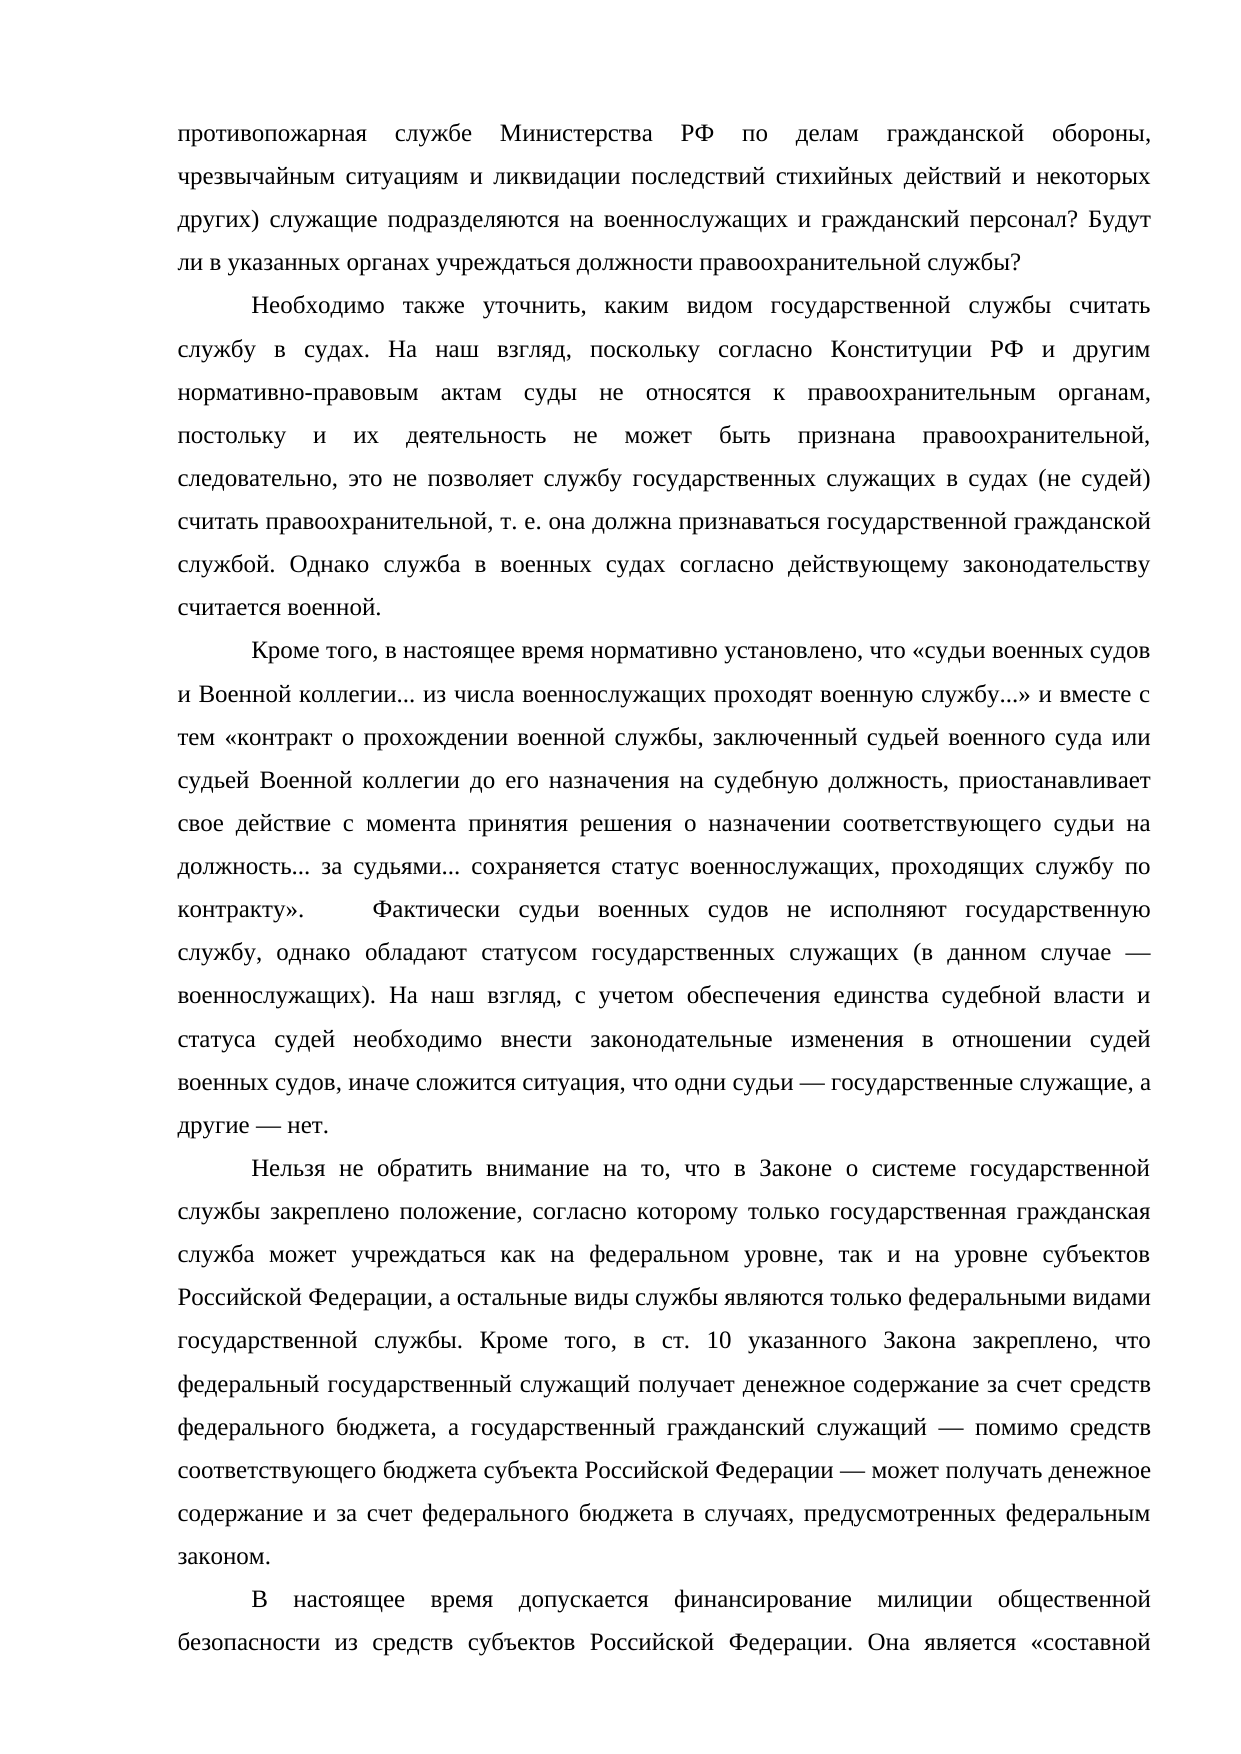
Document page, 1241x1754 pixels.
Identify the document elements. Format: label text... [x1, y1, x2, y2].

text Нельзя не обратить внимание на то, что в Законе о системе государственной службы закреплено положение, согласно которому только государственная гражданская служба может учреждаться как на федеральном уровне, так и на уровне субъектов Российской Федерации, а остальные виды службы являются только федеральными видами государственной службы. Кроме того, в ст. 10 указанного Закона закреплено, что федеральный государственный служащий получает денежное содержание за счет средств федерального бюджета, а государственный гражданский служащий — помимо средств соответствующего бюджета субъекта Российской Федерации — может получать денежное содержание и за счет федерального бюджета в случаях, предусмотренных федеральным законом. [177, 1153, 1152, 1570]
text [177, 118, 1152, 276]
text Кроме того, в настоящее время нормативно установлено, что «судьи военных судов и Военной коллегии... из числа военнослужащих проходят военную службу...» и вместе с тем «контракт о прохождении военной службы, заключенный судьей военного суда или судьей Военной коллегии до его назначения на судебную должность, приостанавливает свое действие с момента принятия решения о назначении соответствующего судьи на должность... за судьями... сохраняется статус военнослужащих, проходящих службу по контракту». Фактически судьи военных судов не исполняют государственную службу, однако обладают статусом государственных служащих (в данном случае — военнослужащих). На наш взгляд, с учетом обеспечения единства судебной власти и статуса судей необходимо внести законодательные изменения в отношении судей военных судов, иначе сложится ситуация, что одни судьи — государственные служащие, а другие — нет. [177, 636, 1152, 1139]
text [177, 1584, 1152, 1656]
text Необходимо также уточнить, каким видом государственной службы считать службу в судах. На наш взгляд, поскольку согласно Конституции РФ и другим нормативно-правовым актам суды не относятся к правоохранительным органам, постольку и их деятельность не может быть признана правоохранительной, следовательно, это не позволяет службу государственных служащих в судах (не судей) считать правоохранительной, т. е. она должна признаваться государственной гражданской службой. Однако служба в военных судах согласно действующему законодательству считается военной. [177, 291, 1152, 621]
